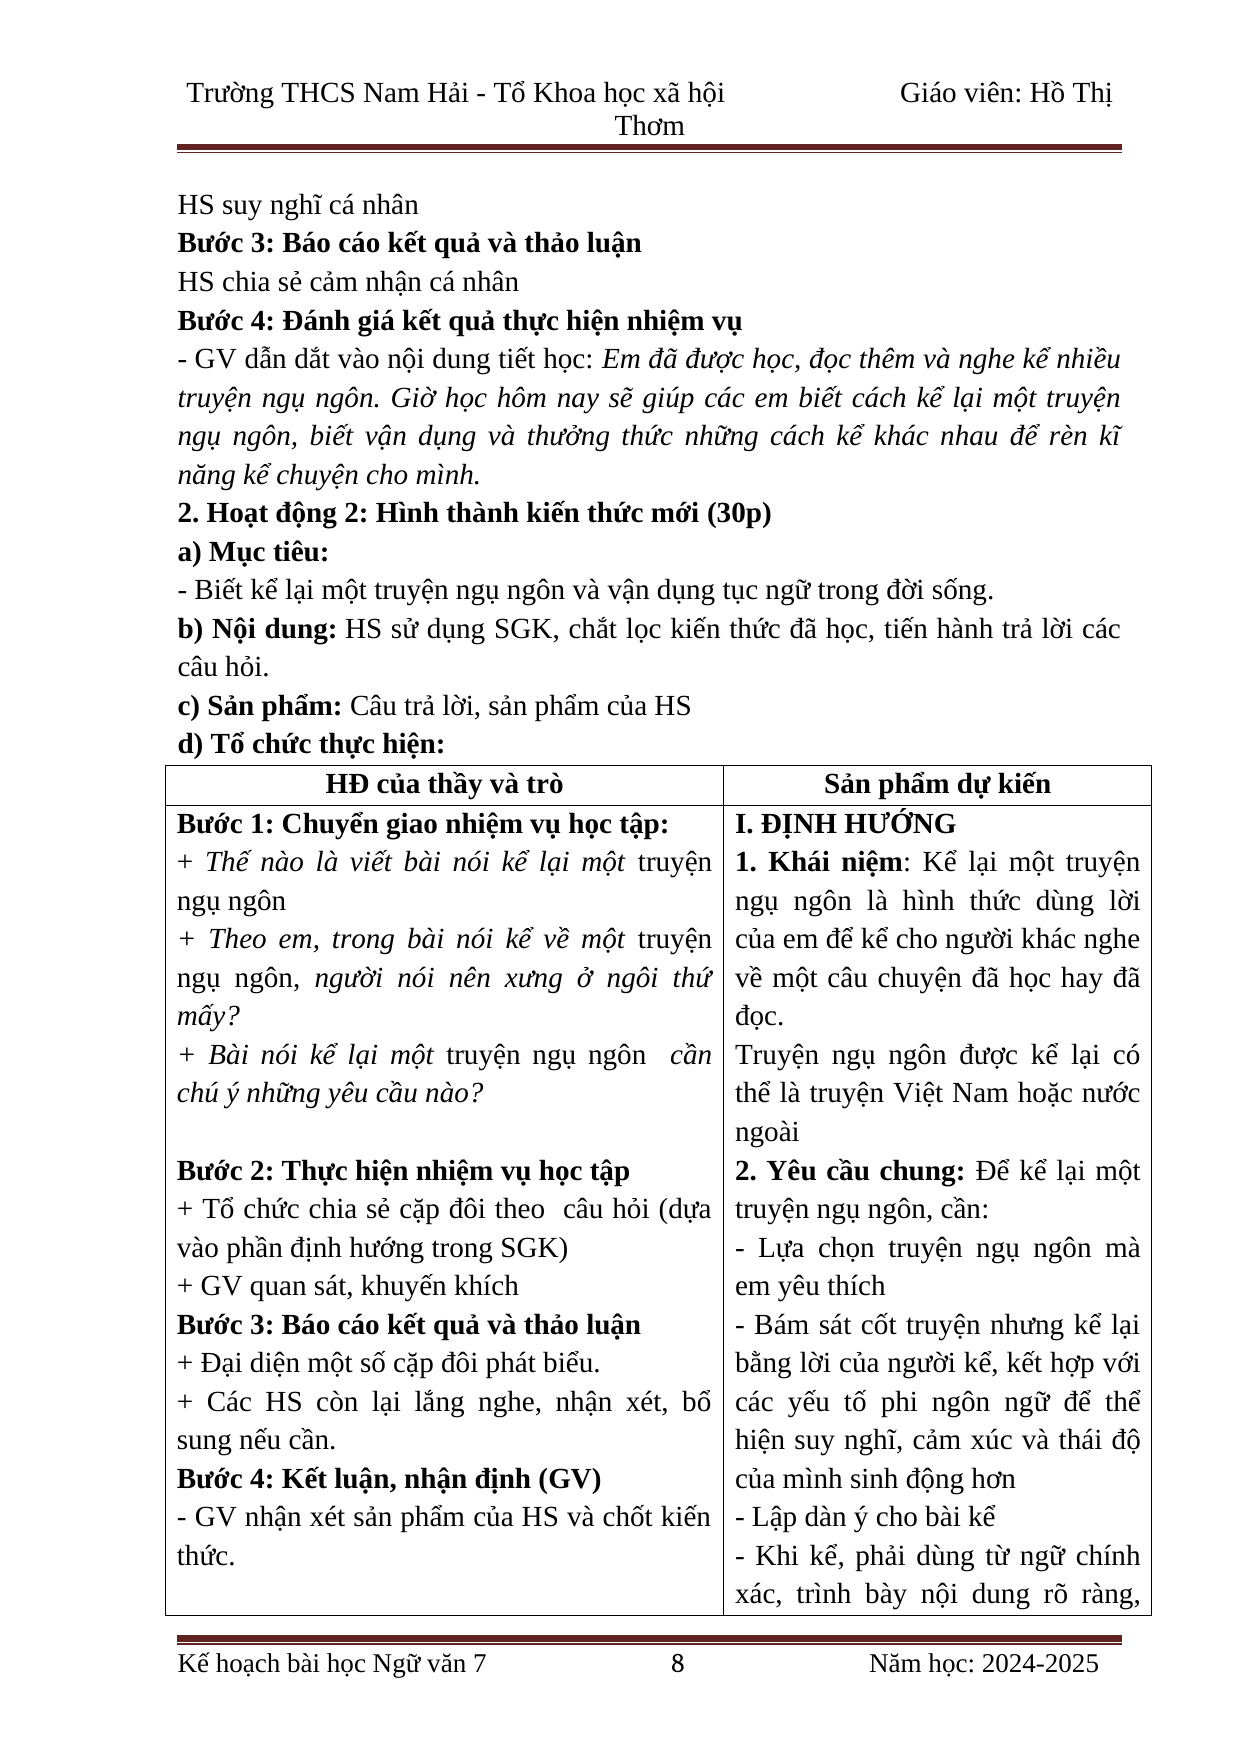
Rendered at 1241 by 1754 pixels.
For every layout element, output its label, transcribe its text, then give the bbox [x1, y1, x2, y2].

text HS chia sẻ cảm nhận cá nhân [177, 264, 1122, 298]
text a) Mục tiêu: [177, 534, 1122, 567]
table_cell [166, 806, 723, 1615]
table_header HĐ của thầy và trò [166, 766, 723, 805]
table_header Sản phẩm dự kiến [724, 766, 1151, 805]
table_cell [724, 806, 1151, 1615]
text c) Sản phẩm: Câu trả lời, sản phẩm của HS [177, 688, 1122, 722]
text b) Nội dung: HS sử dụng SGK, chắt lọc kiến thức đã học, tiến hành trả lời các câu hỏi. [177, 611, 1122, 683]
text - GV dẫn dắt vào nội dung tiết học: Em đã được học, đọc thêm và nghe kể nhiều truyện ngụ ngôn. Giờ học hôm nay sẽ giúp các em biết cách kể lại một truyện ngụ ngôn, biết vận dụng và thưởng thức những cách kể khác nhau để rèn kĩ năng kể chuyện cho mình. [177, 341, 1122, 490]
text - Biết kể lại một truyện ngụ ngôn và vận dụng tục ngữ trong đời sống. [177, 572, 1107, 606]
text HS suy nghĩ cá nhân [177, 187, 1122, 221]
text 2. Hoạt động 2: Hình thành kiến thức mới (30p) [177, 495, 1122, 529]
text d) Tổ chức thực hiện: [177, 727, 1122, 760]
text Bước 3: Báo cáo kết quả và thảo luận [177, 226, 1122, 259]
text Bước 4: Đánh giá kết quả thực hiện nhiệm vụ [177, 303, 1122, 336]
